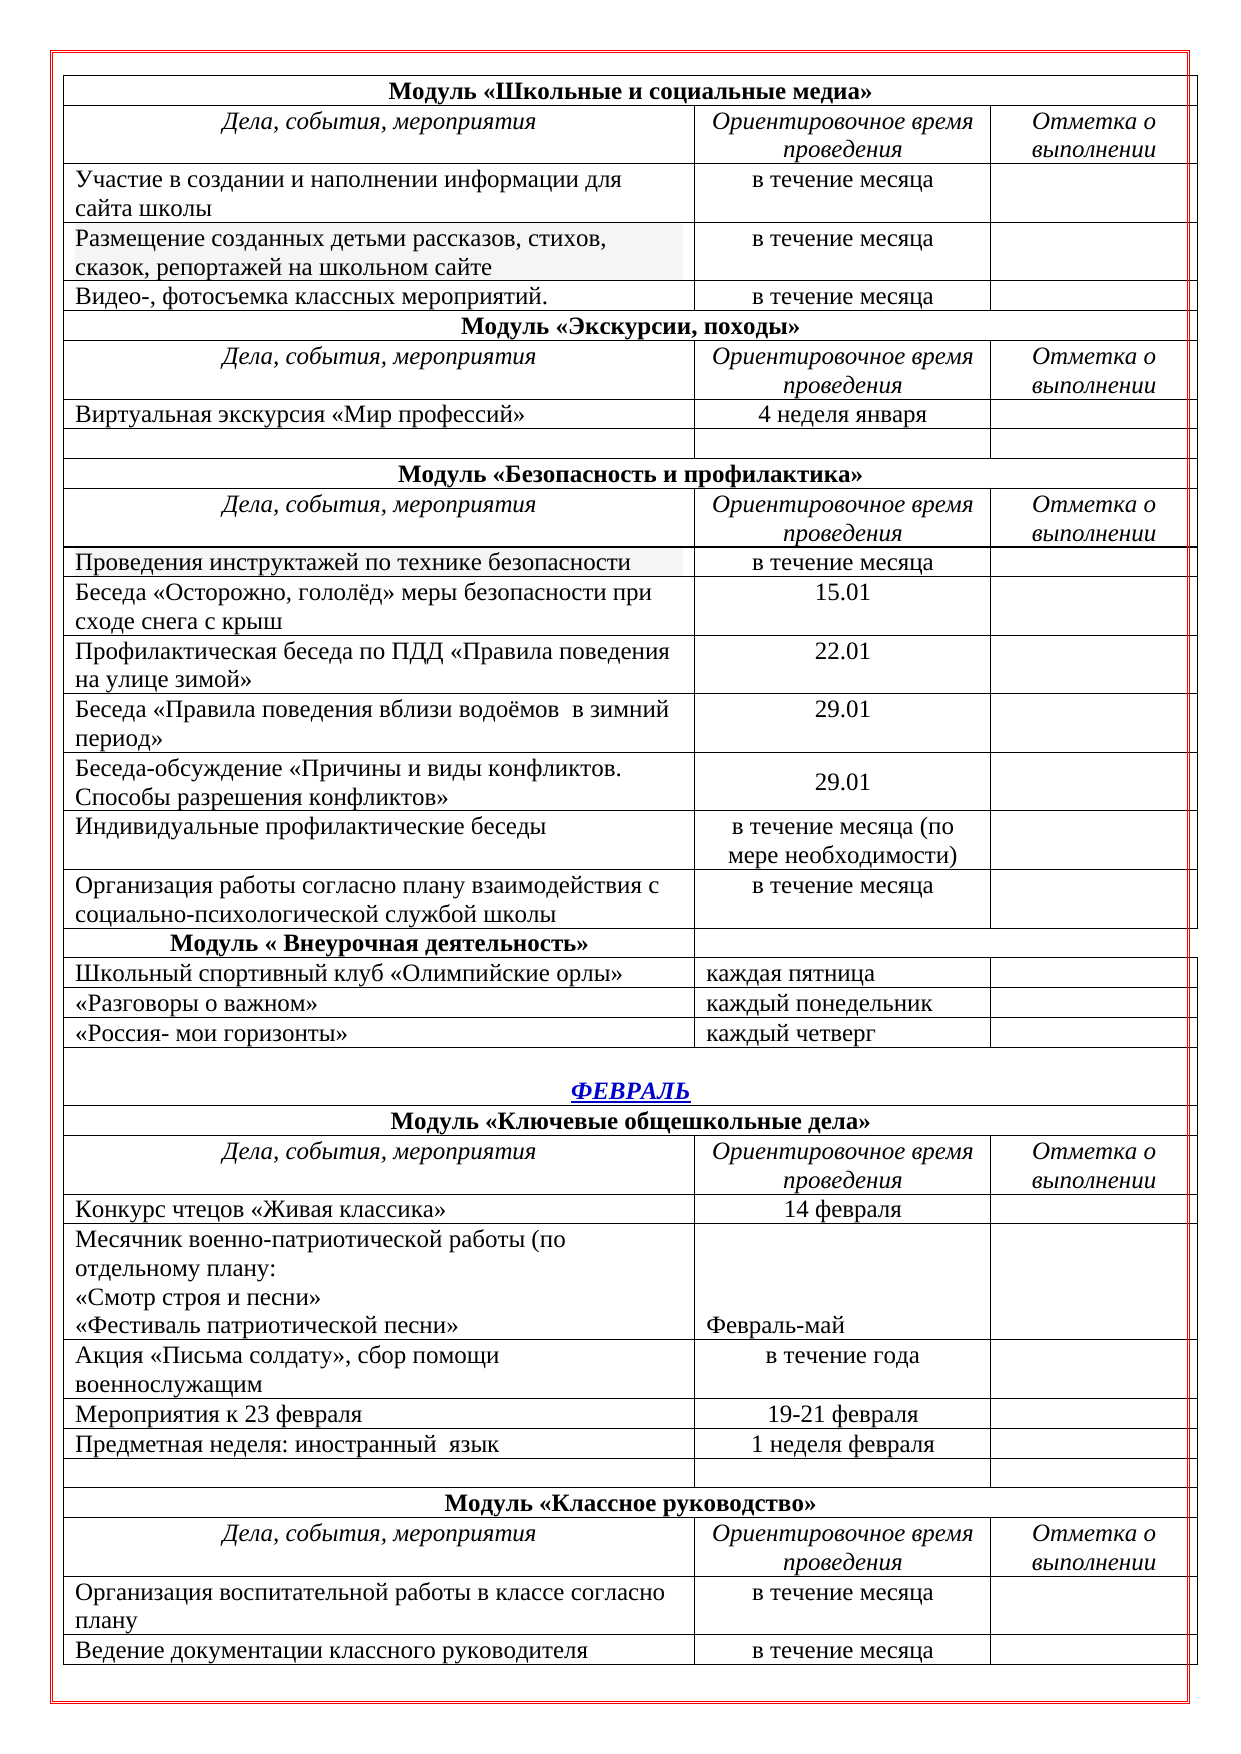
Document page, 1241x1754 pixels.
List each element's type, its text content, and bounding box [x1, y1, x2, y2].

table_cell [1190, 636, 1197, 693]
table_cell [991, 694, 1187, 752]
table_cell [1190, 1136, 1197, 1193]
table_cell [1190, 164, 1197, 222]
table_cell [991, 811, 1187, 869]
table_cell в течение года [695, 1340, 990, 1398]
table_cell [64, 1459, 694, 1487]
table_cell Отметка о выполнении [991, 1518, 1187, 1576]
table_cell Виртуальная экскурсия «Мир профессий» [64, 400, 694, 428]
table_cell [1190, 1340, 1197, 1398]
table_cell [1190, 1195, 1197, 1223]
table_cell в течение месяца [695, 1577, 990, 1634]
table_cell 29.01 [695, 753, 990, 810]
table_cell Месячник военно-патриотической работы (по отдельному плану: «Смотр строя и песни» «Фестиваль патриотической песни» [64, 1224, 694, 1339]
table_cell Беседа «Осторожно, гололёд» меры безопасности при сходе снега с крыш [64, 577, 694, 635]
table_cell Видео-, фотосъемка классных мероприятий. [64, 281, 694, 310]
table_cell Отметка о выполнении [991, 341, 1187, 398]
table_cell [1190, 1429, 1197, 1457]
table_cell [991, 1429, 1187, 1457]
table_cell в течение месяца [695, 870, 990, 927]
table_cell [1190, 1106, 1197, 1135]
table_cell Модуль « Внеурочная деятельность» [64, 929, 694, 957]
table_cell [991, 223, 1187, 280]
table_cell [1190, 281, 1197, 310]
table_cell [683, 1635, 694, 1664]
table_cell [991, 164, 1187, 222]
table_cell в течение месяца [695, 223, 990, 280]
table_cell Модуль «Экскурсии, походы» [64, 311, 1187, 340]
table_cell Дела, события, мероприятия [64, 106, 694, 163]
table_cell Беседа-обсуждение «Причины и виды конфликтов. Способы разрешения конфликтов» [64, 753, 694, 810]
table_cell [1190, 811, 1197, 869]
table_cell [1190, 429, 1197, 458]
table_cell [991, 988, 1187, 1017]
table_cell Дела, события, мероприятия [64, 341, 694, 398]
table_cell [1190, 1577, 1197, 1634]
table_cell [991, 1577, 1187, 1634]
table_cell Отметка о выполнении [991, 489, 1187, 546]
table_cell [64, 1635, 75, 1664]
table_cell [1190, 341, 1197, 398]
table_cell [991, 1459, 1187, 1487]
table_cell 1 неделя февраля [695, 1429, 990, 1457]
table_cell [1190, 1399, 1197, 1428]
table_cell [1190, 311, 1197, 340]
table_cell Ориентировочное время проведения [695, 489, 990, 546]
table_cell [991, 958, 1187, 987]
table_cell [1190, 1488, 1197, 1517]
table_cell 4 неделя января [695, 400, 990, 428]
table_cell [695, 429, 990, 458]
table_cell Февраль-май [695, 1224, 990, 1339]
table_cell Профилактическая беседа по ПДД «Правила поведения на улице зимой» [64, 636, 694, 693]
table_cell [991, 1224, 1187, 1339]
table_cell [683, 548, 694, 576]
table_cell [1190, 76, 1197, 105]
table_cell Ориентировочное время проведения [695, 341, 990, 398]
table_cell [1190, 548, 1197, 576]
table_cell [64, 429, 694, 458]
table_cell [1190, 1018, 1197, 1047]
table_cell каждый понедельник [695, 988, 990, 1017]
table_cell ФЕВРАЛЬ [64, 1048, 1187, 1105]
table_cell 14 февраля [695, 1195, 990, 1223]
table_cell «Россия- мои горизонты» [64, 1018, 694, 1047]
table_cell в течение месяца [695, 281, 990, 310]
table_cell [1190, 694, 1197, 752]
table_cell 19-21 февраля [695, 1399, 990, 1428]
table_cell [991, 1018, 1187, 1047]
table_cell [991, 400, 1187, 428]
table_cell 29.01 [695, 694, 990, 752]
table_cell Мероприятия к 23 февраля [64, 1399, 694, 1428]
table_cell Школьный спортивный клуб «Олимпийские орлы» [64, 958, 694, 987]
table_cell Дела, события, мероприятия [64, 489, 694, 546]
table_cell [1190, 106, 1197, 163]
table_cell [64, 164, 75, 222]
table_cell [1190, 988, 1197, 1017]
table_cell Организация работы согласно плану взаимодействия с социально-психологической службой школы [64, 870, 694, 927]
table_cell Предметная неделя: иностранный язык [64, 1429, 694, 1457]
table_cell Беседа «Правила поведения вблизи водоёмов в зимний период» [64, 694, 694, 752]
table_cell [695, 929, 991, 957]
table_cell Дела, события, мероприятия [64, 1136, 694, 1193]
table_cell [695, 1459, 990, 1487]
table_cell [1190, 1224, 1197, 1339]
table_cell Модуль «Классное руководство» [64, 1488, 1187, 1517]
table_cell [991, 429, 1187, 458]
table_cell Модуль «Школьные и социальные медиа» [64, 76, 1187, 105]
table_cell [991, 1340, 1187, 1398]
table_cell Ориентировочное время проведения [695, 1136, 990, 1193]
table_cell [1190, 1635, 1197, 1664]
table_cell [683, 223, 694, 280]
table_cell Ориентировочное время проведения [695, 106, 990, 163]
table_cell «Разговоры о важном» [64, 988, 694, 1017]
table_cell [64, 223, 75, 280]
table_cell 15.01 [695, 577, 990, 635]
table_cell Организация воспитательной работы в классе согласно плану [64, 1577, 694, 1634]
table_cell [1190, 958, 1197, 987]
table_cell [991, 577, 1187, 635]
table_cell Индивидуальные профилактические беседы [64, 811, 694, 869]
table_cell Акция «Письма солдату», сбор помощи военнослужащим [64, 1340, 694, 1398]
table_cell [991, 929, 1187, 957]
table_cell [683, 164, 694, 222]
table_cell [1190, 400, 1197, 428]
table_cell [1190, 1459, 1197, 1487]
table_cell каждый четверг [695, 1018, 990, 1047]
table_cell 22.01 [695, 636, 990, 693]
table_cell [1190, 753, 1197, 810]
table_cell Модуль «Безопасность и профилактика» [64, 459, 1187, 488]
table_cell [991, 870, 1187, 927]
table_cell [991, 1635, 1187, 1664]
table_cell [991, 281, 1187, 310]
table_cell в течение месяца (по мере необходимости) [695, 811, 990, 869]
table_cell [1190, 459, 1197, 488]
table_cell [1190, 929, 1197, 957]
table_cell в течение месяца [695, 548, 990, 576]
table_cell [1190, 870, 1197, 927]
table_cell [1190, 577, 1197, 635]
table_cell Дела, события, мероприятия [64, 1518, 694, 1576]
table_cell Конкурс чтецов «Живая классика» [64, 1195, 694, 1223]
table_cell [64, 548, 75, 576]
table_cell в течение месяца [695, 164, 990, 222]
table_cell Ориентировочное время проведения [695, 1518, 990, 1576]
table_cell Модуль «Ключевые общешкольные дела» [64, 1106, 1187, 1135]
table_cell каждая пятница [695, 958, 990, 987]
table_cell в течение месяца [695, 1635, 990, 1664]
table_cell [991, 636, 1187, 693]
table_cell [991, 1399, 1187, 1428]
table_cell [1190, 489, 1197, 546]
table_cell Отметка о выполнении [991, 1136, 1187, 1193]
table_cell [991, 1195, 1187, 1223]
table_cell [1190, 223, 1197, 280]
table_cell [991, 753, 1187, 810]
table_cell [991, 548, 1187, 576]
table_cell Отметка о выполнении [991, 106, 1187, 163]
